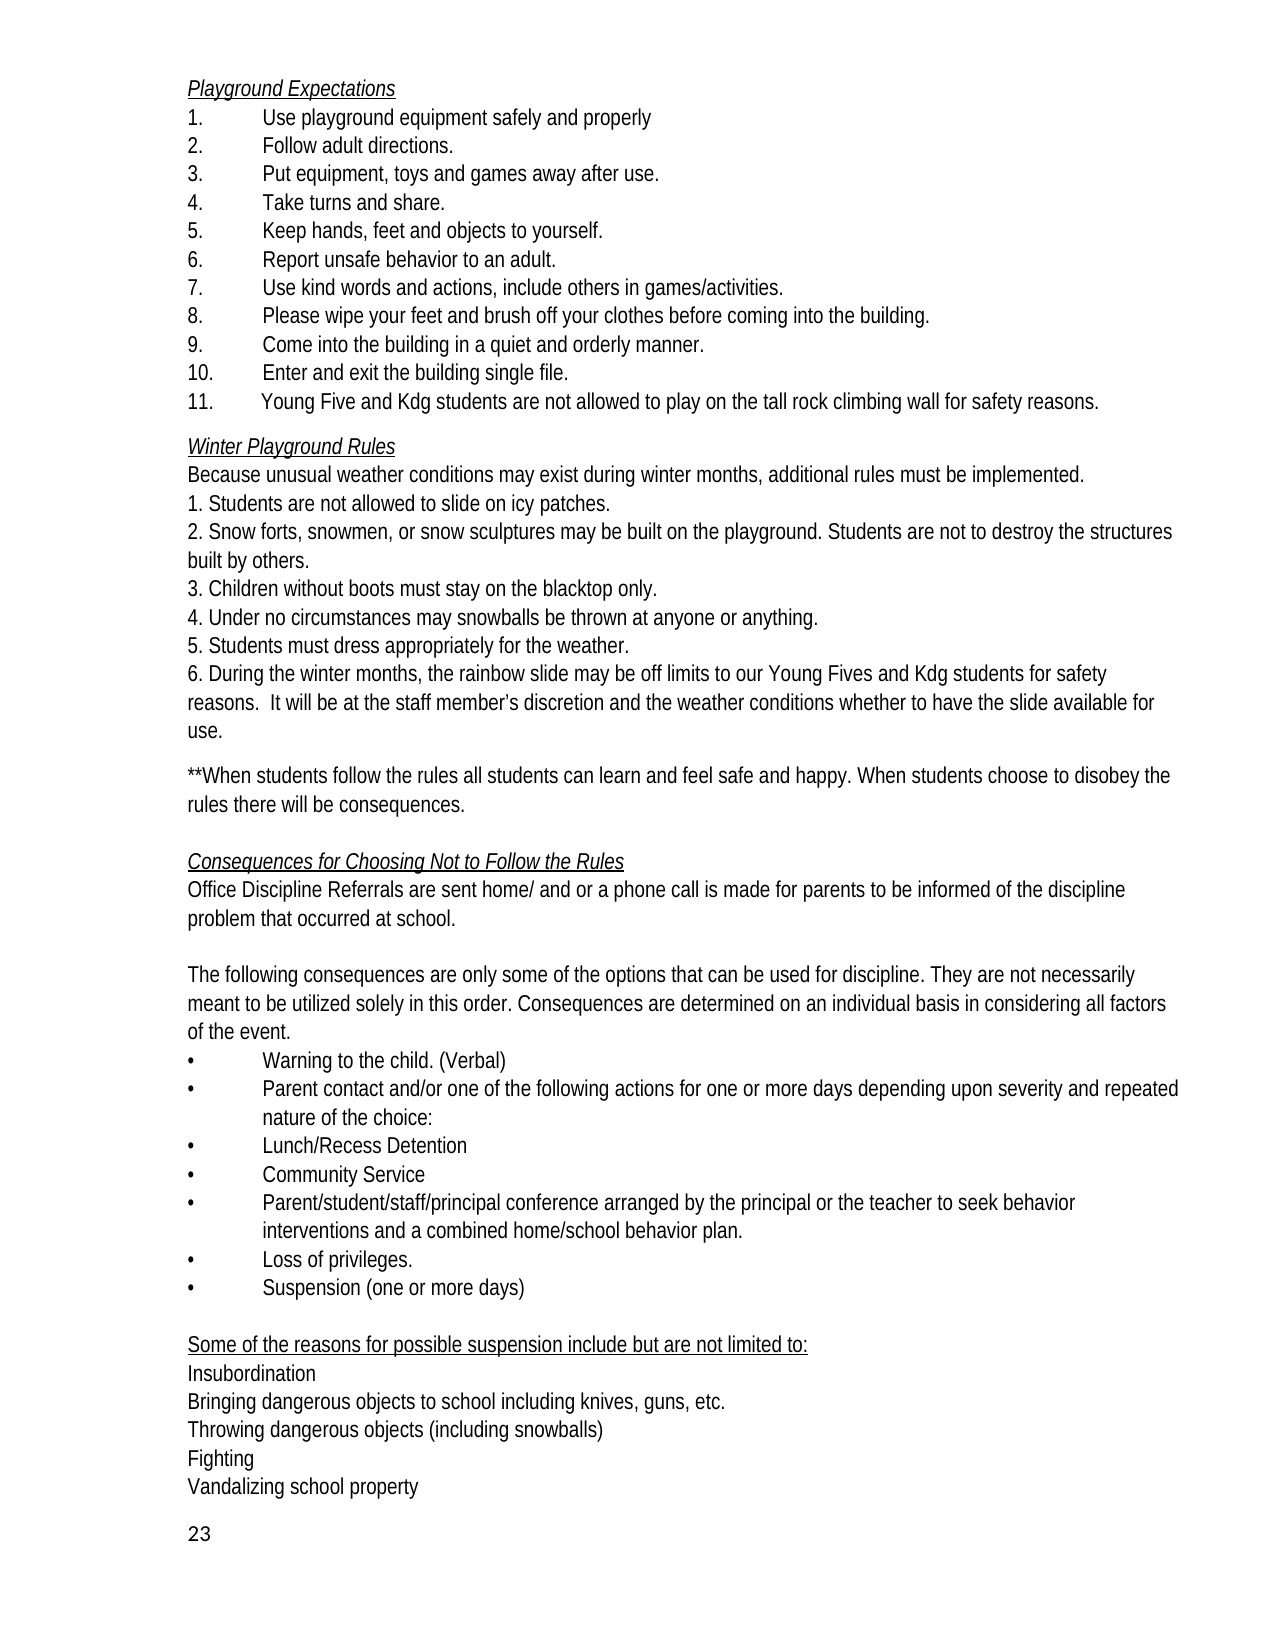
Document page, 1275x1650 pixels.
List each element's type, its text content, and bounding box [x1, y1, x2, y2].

text 7. Use kind words and actions, include others in games/activities. [187, 274, 1181, 300]
text Some of the reasons for possible suspension include but are not limited to: [187, 1331, 1181, 1357]
text Fighting [187, 1445, 1181, 1471]
text 4. Under no circumstances may snowballs be thrown at anyone or anything. [187, 603, 1181, 630]
text **When students follow the rules all students can learn and feel safe and happy. When students choose to disobey the rules there will be consequences. [187, 762, 1181, 817]
text • Parent contact and/or one of the following actions for one or more days depending upon severity and repeated nature of the choice: [187, 1075, 1181, 1130]
text • Loss of privileges. [187, 1246, 1181, 1272]
text 3. Children without boots must stay on the blacktop only. [187, 575, 1181, 601]
text • Suspension (one or more days) [187, 1274, 1181, 1301]
text 2. Follow adult directions. [187, 132, 1181, 158]
text 1. Use playground equipment safely and properly [187, 103, 1181, 130]
text 5. Students must dress appropriately for the weather. [187, 632, 1181, 658]
text • Lunch/Recess Detention [187, 1132, 1181, 1158]
text • Parent/student/staff/principal conference arranged by the principal or the teacher to seek behavior interventions and a combined home/school behavior plan. [187, 1189, 1181, 1244]
text 6. During the winter months, the rainbow slide may be off limits to our Young Fives and Kdg students for safety reasons. It will be at the staff member’s discretion and the weather conditions whether to have the slide available for use. [187, 660, 1181, 744]
text 4. Take turns and share. [187, 189, 1181, 215]
text 5. Keep hands, feet and objects to yourself. [187, 217, 1181, 243]
text 3. Put equipment, toys and games away after use. [187, 160, 1181, 187]
text Winter Playground Rules [187, 433, 1181, 459]
text The following consequences are only some of the options that can be used for discipline. They are not necessarily meant to be utilized solely in this order. Consequences are determined on an individual basis in considering all factors of the event. [187, 961, 1181, 1045]
text 9. Come into the building in a quiet and orderly manner. [187, 331, 1181, 357]
text • Community Service [187, 1161, 1181, 1187]
text 11. Young Five and Kdg students are not allowed to play on the tall rock climbing wall for safety reasons. [187, 388, 1181, 414]
text Throwing dangerous objects (including snowballs) [187, 1416, 1181, 1443]
text Bringing dangerous objects to school including knives, guns, etc. [187, 1388, 1181, 1414]
text Playground Expectations [187, 75, 1181, 101]
text 8. Please wipe your feet and brush off your clothes before coming into the building. [187, 302, 1181, 329]
text Because unusual weather conditions may exist during winter months, additional rules must be implemented. [187, 461, 1181, 488]
text Consequences for Choosing Not to Follow the Rules [187, 848, 1181, 874]
text Insubordination [187, 1359, 1181, 1386]
text • Warning to the child. (Verbal) [187, 1047, 1181, 1073]
text Vandalizing school property [187, 1473, 1181, 1500]
text 2. Snow forts, snowmen, or snow sculptures may be built on the playground. Students are not to destroy the structures built by others. [187, 518, 1181, 573]
text 10. Enter and exit the building single file. [187, 359, 1181, 386]
text 1. Students are not allowed to slide on icy patches. [187, 490, 1181, 516]
text 6. Report unsafe behavior to an adult. [187, 246, 1181, 272]
text Office Discipline Referrals are sent home/ and or a phone call is made for parents to be informed of the discipline problem that occurred at school. [187, 876, 1181, 931]
